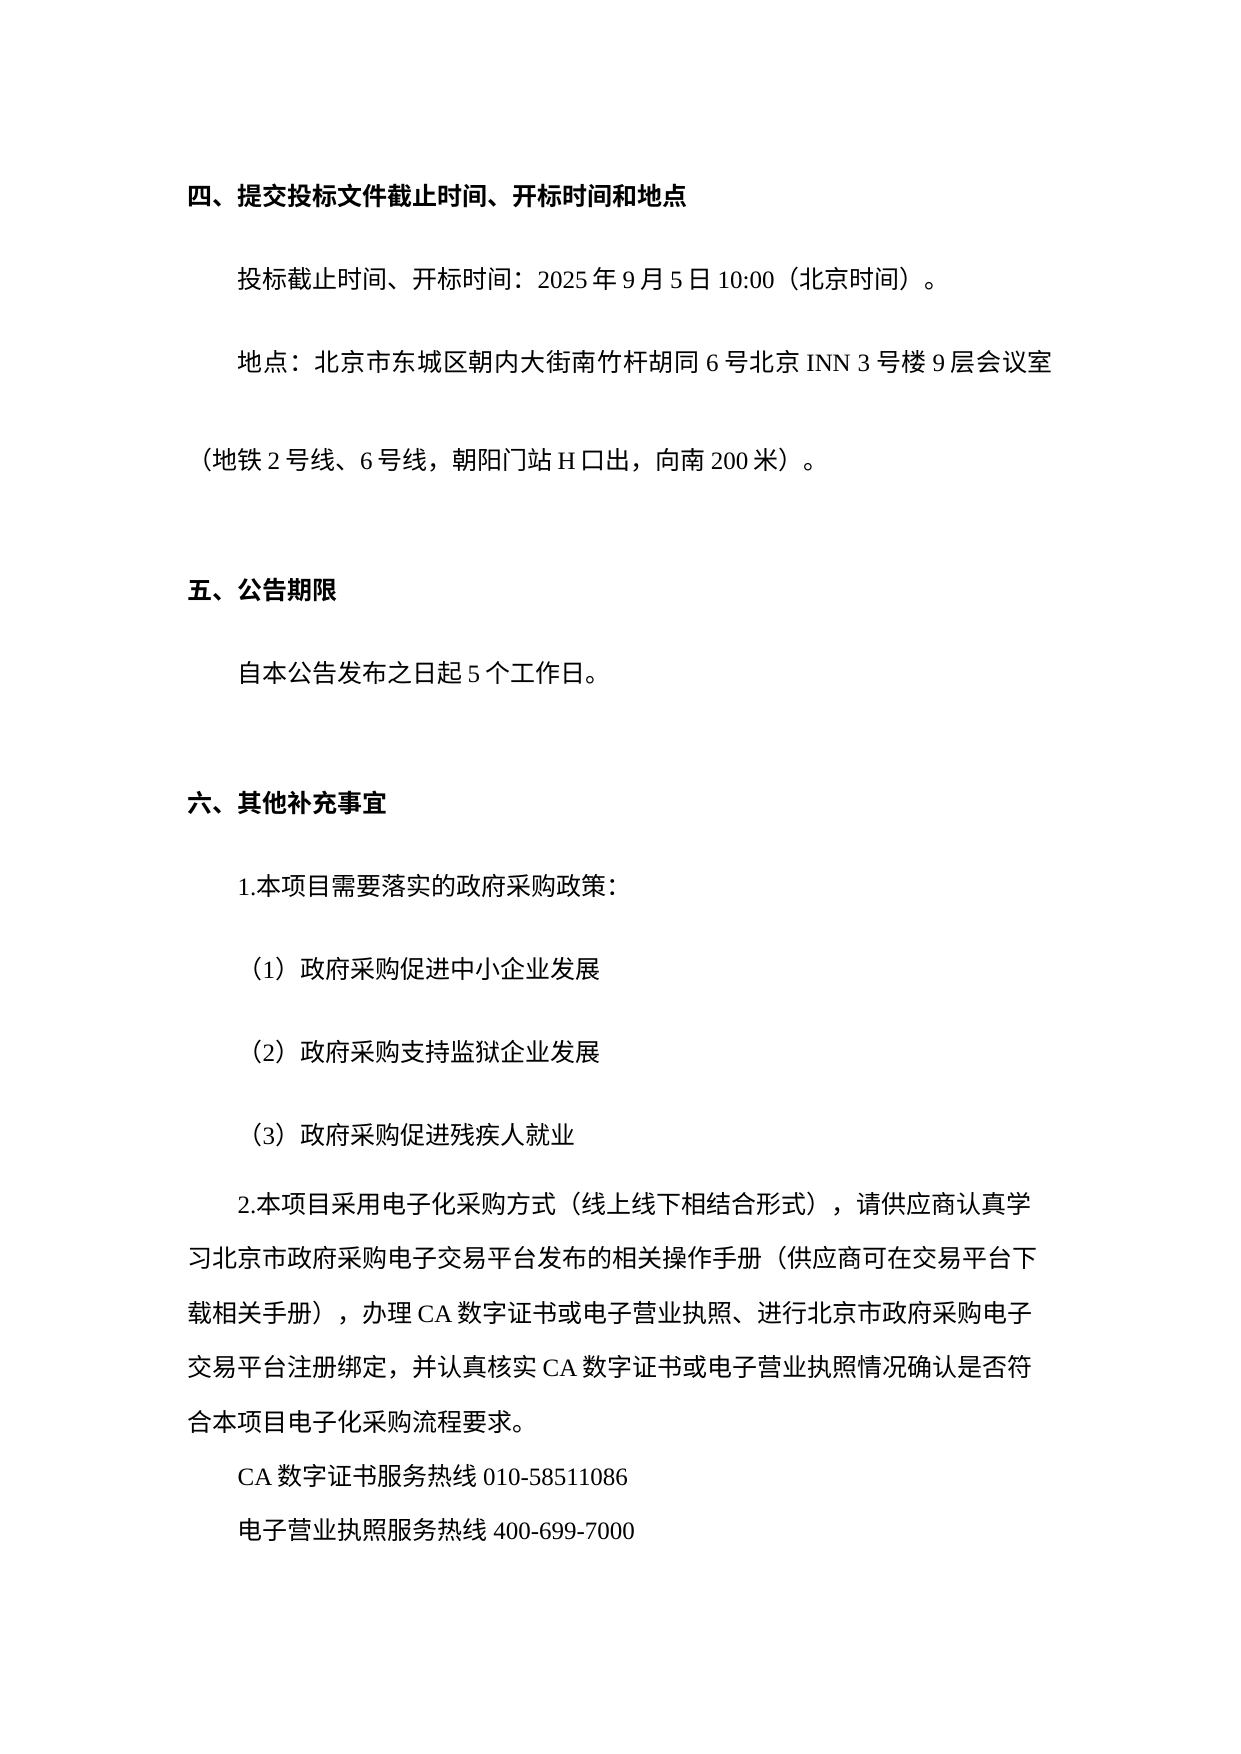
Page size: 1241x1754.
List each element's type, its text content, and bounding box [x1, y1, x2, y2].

text 电子营业执照服务热线 400-699-7000 [187, 1511, 1053, 1547]
text （1）政府采购促进中小企业发展 [187, 935, 1053, 1000]
subtitle 五、公告期限 [187, 556, 1053, 621]
text 1.本项目需要落实的政府采购政策： [187, 852, 1053, 917]
subtitle 四、提交投标文件截止时间、开标时间和地点 [187, 162, 1053, 227]
subtitle 六、其他补充事宜 [187, 769, 1053, 834]
text CA数字证书服务热线 010-58511086 [187, 1456, 1053, 1493]
text 2.本项目采用电子化采购方式（线上线下相结合形式），请供应商认真学习北京市政府采购电子交易平台发布的相关操作手册（供应商可在交易平台下载相关手册），办理CA数字证书或电子营业执照、进行北京市政府采购电子交易平台注册绑定，并认真核实CA数字证书或电子营业执照情况确认是否符合本项目电子化采购流程要求。 [187, 1184, 1053, 1438]
text 投标截止时间、开标时间：2025年9月5日10:00（北京时间）。 [187, 245, 1053, 310]
text 自本公告发布之日起5个工作日。 [187, 639, 1053, 704]
text （3）政府采购促进残疾人就业 [187, 1101, 1053, 1166]
text 地点：北京市东城区朝内大街南竹杆胡同6号北京INN 3号楼9层会议室（地铁2号线、6号线，朝阳门站H口出，向南200米）。 [187, 328, 1053, 491]
text （2）政府采购支持监狱企业发展 [187, 1018, 1053, 1083]
